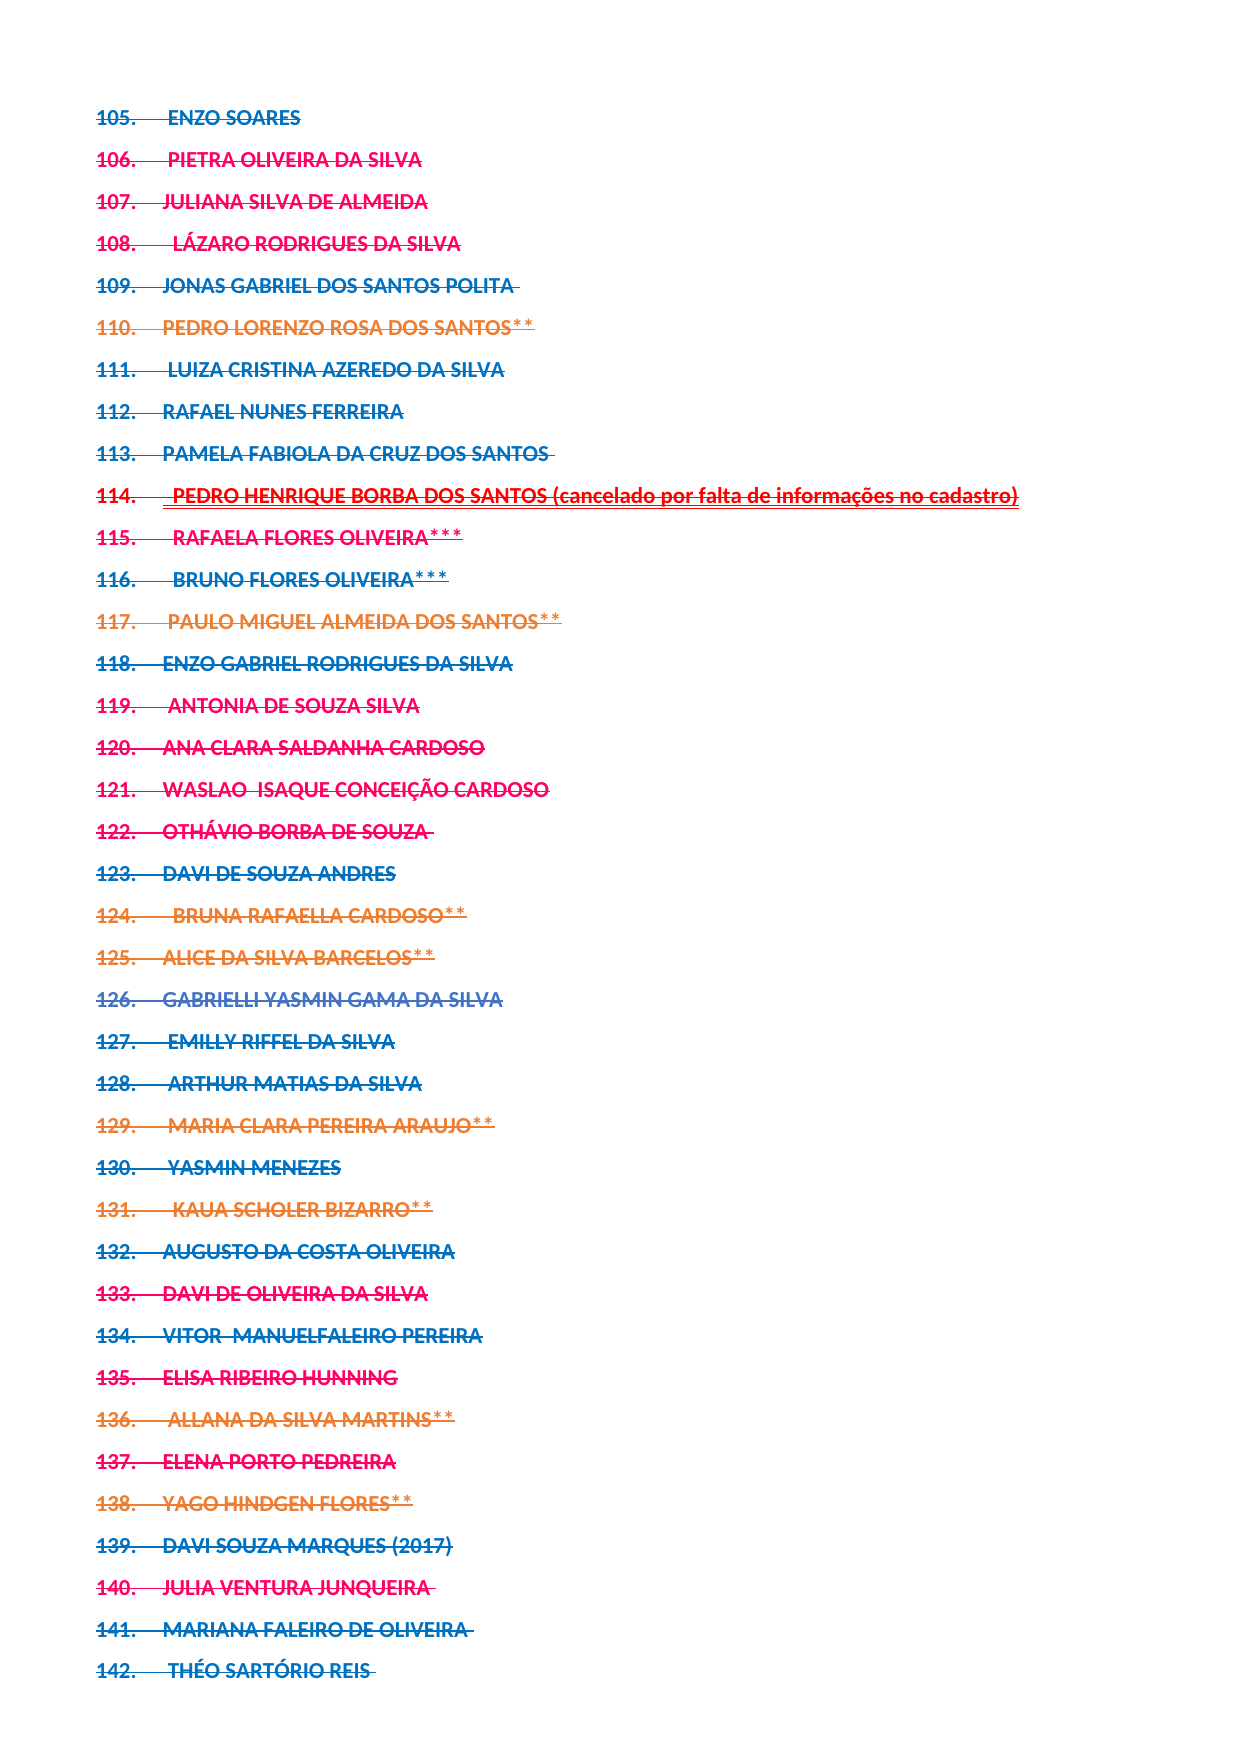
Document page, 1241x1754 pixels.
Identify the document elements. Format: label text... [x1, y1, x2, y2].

list ANTONIA DE SOUZA SILVA [96, 691, 1196, 719]
list LUIZA CRISTINA AZEREDO DA SILVA [96, 355, 1196, 383]
list PAULO MIGUEL ALMEIDA DOS SANTOS** [96, 607, 1196, 635]
list DAVI DE SOUZA ANDRES [96, 859, 1196, 887]
list BRUNO FLORES OLIVEIRA*** [96, 565, 1196, 593]
list THÉO SARTÓRIO REIS [96, 1657, 1196, 1685]
list LÁZARO RODRIGUES DA SILVA [96, 229, 1196, 257]
list MARIA CLARA PEREIRA ARAUJO** [96, 1111, 1196, 1139]
list BRUNA RAFAELLA CARDOSO** [96, 901, 1196, 929]
list RAFAEL NUNES FERREIRA [96, 397, 1196, 425]
list DAVI DE OLIVEIRA DA SILVA [96, 1279, 1196, 1307]
list VITOR MANUELFALEIRO PEREIRA [96, 1321, 1196, 1349]
list PEDRO LORENZO ROSA DOS SANTOS** [96, 313, 1196, 341]
list YASMIN MENEZES [96, 1153, 1196, 1181]
list ELISA RIBEIRO HUNNING [96, 1363, 1196, 1391]
list ENZO GABRIEL RODRIGUES DA SILVA [96, 649, 1196, 677]
list JONAS GABRIEL DOS SANTOS POLITA [96, 271, 1196, 299]
list GABRIELLI YASMIN GAMA DA SILVA [96, 985, 1196, 1013]
list ALLANA DA SILVA MARTINS** [96, 1405, 1196, 1433]
list JULIANA SILVA DE ALMEIDA [96, 187, 1196, 215]
list DAVI SOUZA MARQUES (2017) [96, 1531, 1196, 1559]
list WASLAO ISAQUE CONCEIÇÃO CARDOSO [96, 775, 1196, 803]
list ENZO SOARES [96, 103, 1196, 131]
list RAFAELA FLORES OLIVEIRA*** [96, 523, 1196, 551]
list OTHÁVIO BORBA DE SOUZA [96, 817, 1196, 845]
list ARTHUR MATIAS DA SILVA [96, 1069, 1196, 1097]
list JULIA VENTURA JUNQUEIRA [96, 1573, 1196, 1601]
list PAMELA FABIOLA DA CRUZ DOS SANTOS [96, 439, 1196, 467]
list ANA CLARA SALDANHA CARDOSO [96, 733, 1196, 761]
list AUGUSTO DA COSTA OLIVEIRA [96, 1237, 1196, 1265]
list EMILLY RIFFEL DA SILVA [96, 1027, 1196, 1055]
list PIETRA OLIVEIRA DA SILVA [96, 145, 1196, 173]
list YAGO HINDGEN FLORES** [96, 1489, 1196, 1517]
list ALICE DA SILVA BARCELOS** [96, 943, 1196, 971]
list MARIANA FALEIRO DE OLIVEIRA [96, 1615, 1196, 1643]
list ELENA PORTO PEDREIRA [96, 1447, 1196, 1475]
list KAUA SCHOLER BIZARRO** [96, 1195, 1196, 1223]
list PEDRO HENRIQUE BORBA DOS SANTOS (cancelado por falta de informações no cadastro) [96, 481, 1196, 509]
